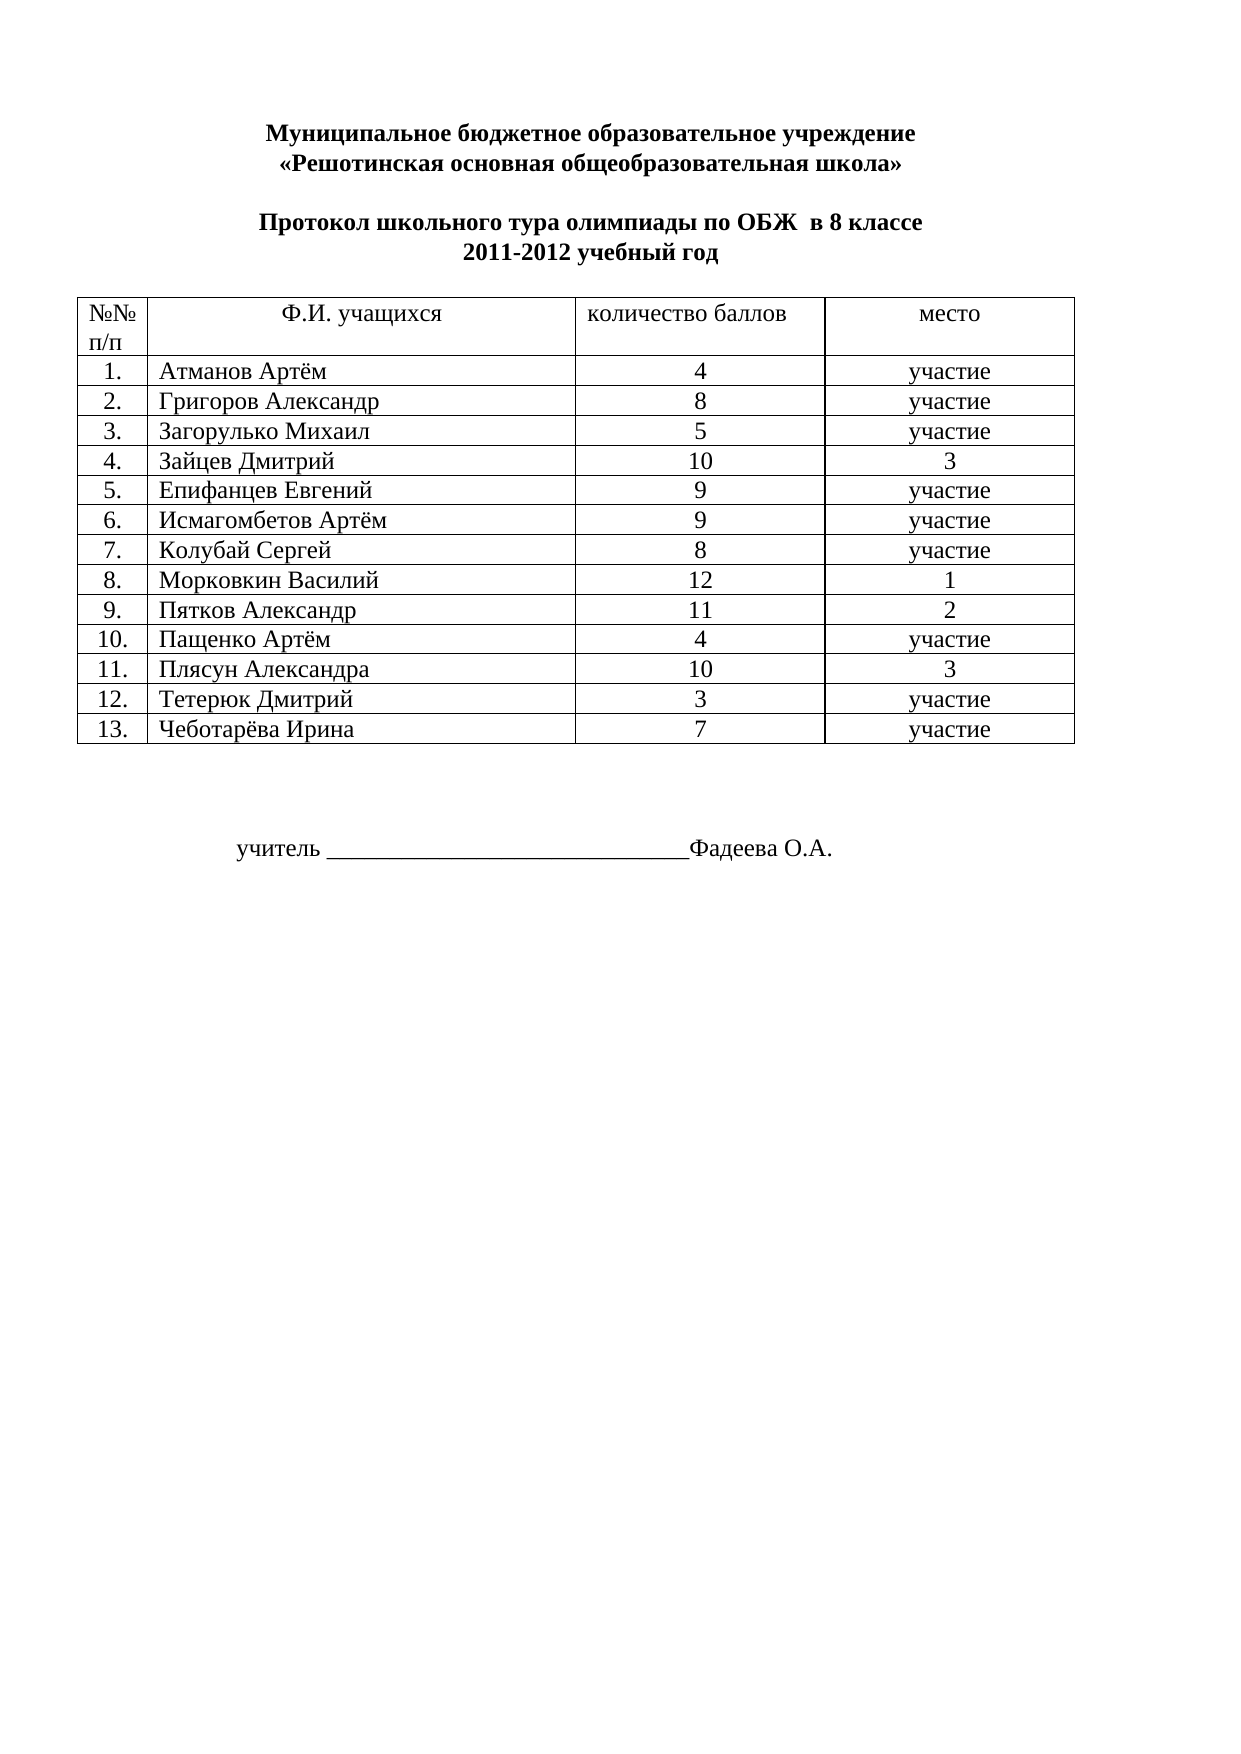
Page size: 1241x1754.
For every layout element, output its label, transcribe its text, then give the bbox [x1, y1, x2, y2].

table_cell участие [826, 356, 1074, 385]
table_cell 9. [78, 595, 147, 623]
table_cell 2. [78, 386, 147, 415]
table_cell участие [826, 505, 1074, 534]
table_cell 12 [576, 565, 824, 594]
table_cell участие [826, 416, 1074, 445]
table_cell Пащенко Артём [148, 625, 575, 653]
table_cell 5 [576, 416, 824, 445]
table_cell Загорулько Михаил [148, 416, 575, 445]
table_cell 13. [78, 714, 147, 743]
text «Решотинская основная общеобразовательная школа» [88, 148, 1063, 177]
table_cell Епифанцев Евгений [148, 476, 575, 504]
table_cell Тетерюк Дмитрий [148, 684, 575, 713]
table_cell Исмагомбетов Артём [148, 505, 575, 534]
table_cell Чеботарёва Ирина [148, 714, 575, 743]
table_cell Григоров Александр [148, 386, 575, 415]
table_cell участие [826, 714, 1074, 743]
table_cell Зайцев Дмитрий [148, 446, 575, 474]
table_cell 8. [78, 565, 147, 594]
table_cell 10 [576, 446, 824, 474]
table_cell участие [826, 476, 1074, 504]
table_header №№ п/п [78, 298, 147, 355]
text учитель _____________________________Фадеева О.А. [88, 833, 1063, 862]
table_cell 11 [576, 595, 824, 623]
table_cell 3 [826, 446, 1074, 474]
table_header место [826, 298, 1074, 355]
table_cell участие [826, 386, 1074, 415]
table_cell участие [826, 625, 1074, 653]
table_cell Плясун Александра [148, 654, 575, 683]
table_cell 8 [576, 386, 824, 415]
table_header Ф.И. учащихся [148, 298, 575, 355]
table_cell 12. [78, 684, 147, 713]
table_cell Атманов Артём [148, 356, 575, 385]
table_cell 9 [576, 505, 824, 534]
table_cell участие [826, 535, 1074, 564]
table_cell 4. [78, 446, 147, 474]
table_cell 5. [78, 476, 147, 504]
table_header количество баллов [576, 298, 824, 355]
table_cell 4 [576, 356, 824, 385]
table_cell участие [826, 684, 1074, 713]
table_cell 7 [576, 714, 824, 743]
table_cell 3. [78, 416, 147, 445]
table_cell 7. [78, 535, 147, 564]
text Протокол школьного тура олимпиады по ОБЖ в 8 классе [88, 207, 1063, 236]
table_cell Пятков Александр [148, 595, 575, 623]
table_cell Колубай Сергей [148, 535, 575, 564]
table_cell 10. [78, 625, 147, 653]
text Муниципальное бюджетное образовательное учреждение [88, 118, 1063, 147]
table_cell 3 [826, 654, 1074, 683]
table_cell 2 [826, 595, 1074, 623]
table_cell 1. [78, 356, 147, 385]
table_cell 3 [576, 684, 824, 713]
table_cell 9 [576, 476, 824, 504]
table_cell 1 [826, 565, 1074, 594]
table_cell 10 [576, 654, 824, 683]
text 2011-2012 учебный год [88, 237, 1063, 266]
table_cell 11. [78, 654, 147, 683]
table_cell 6. [78, 505, 147, 534]
table_cell 8 [576, 535, 824, 564]
table_cell 4 [576, 625, 824, 653]
table_cell Морковкин Василий [148, 565, 575, 594]
